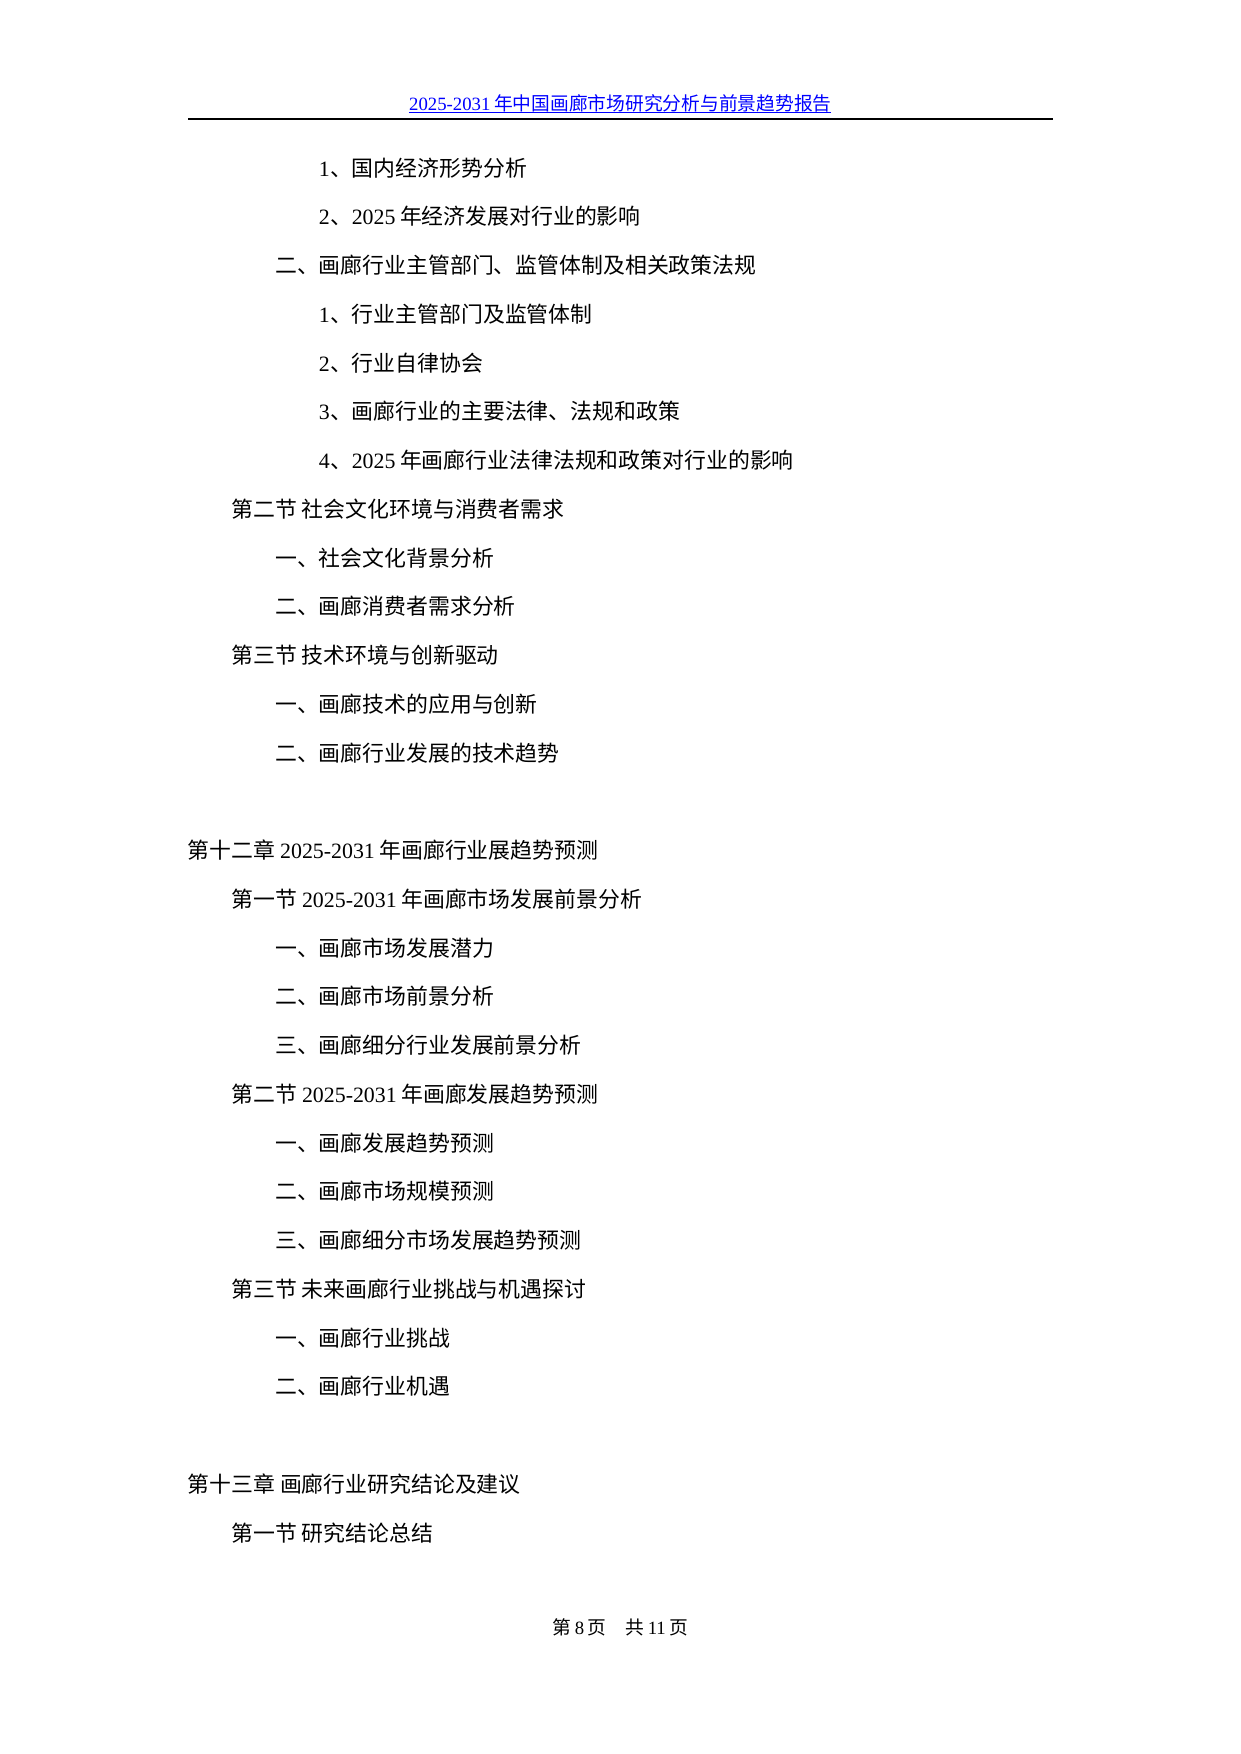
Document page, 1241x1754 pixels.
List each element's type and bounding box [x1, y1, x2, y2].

text [187, 150, 1053, 1548]
